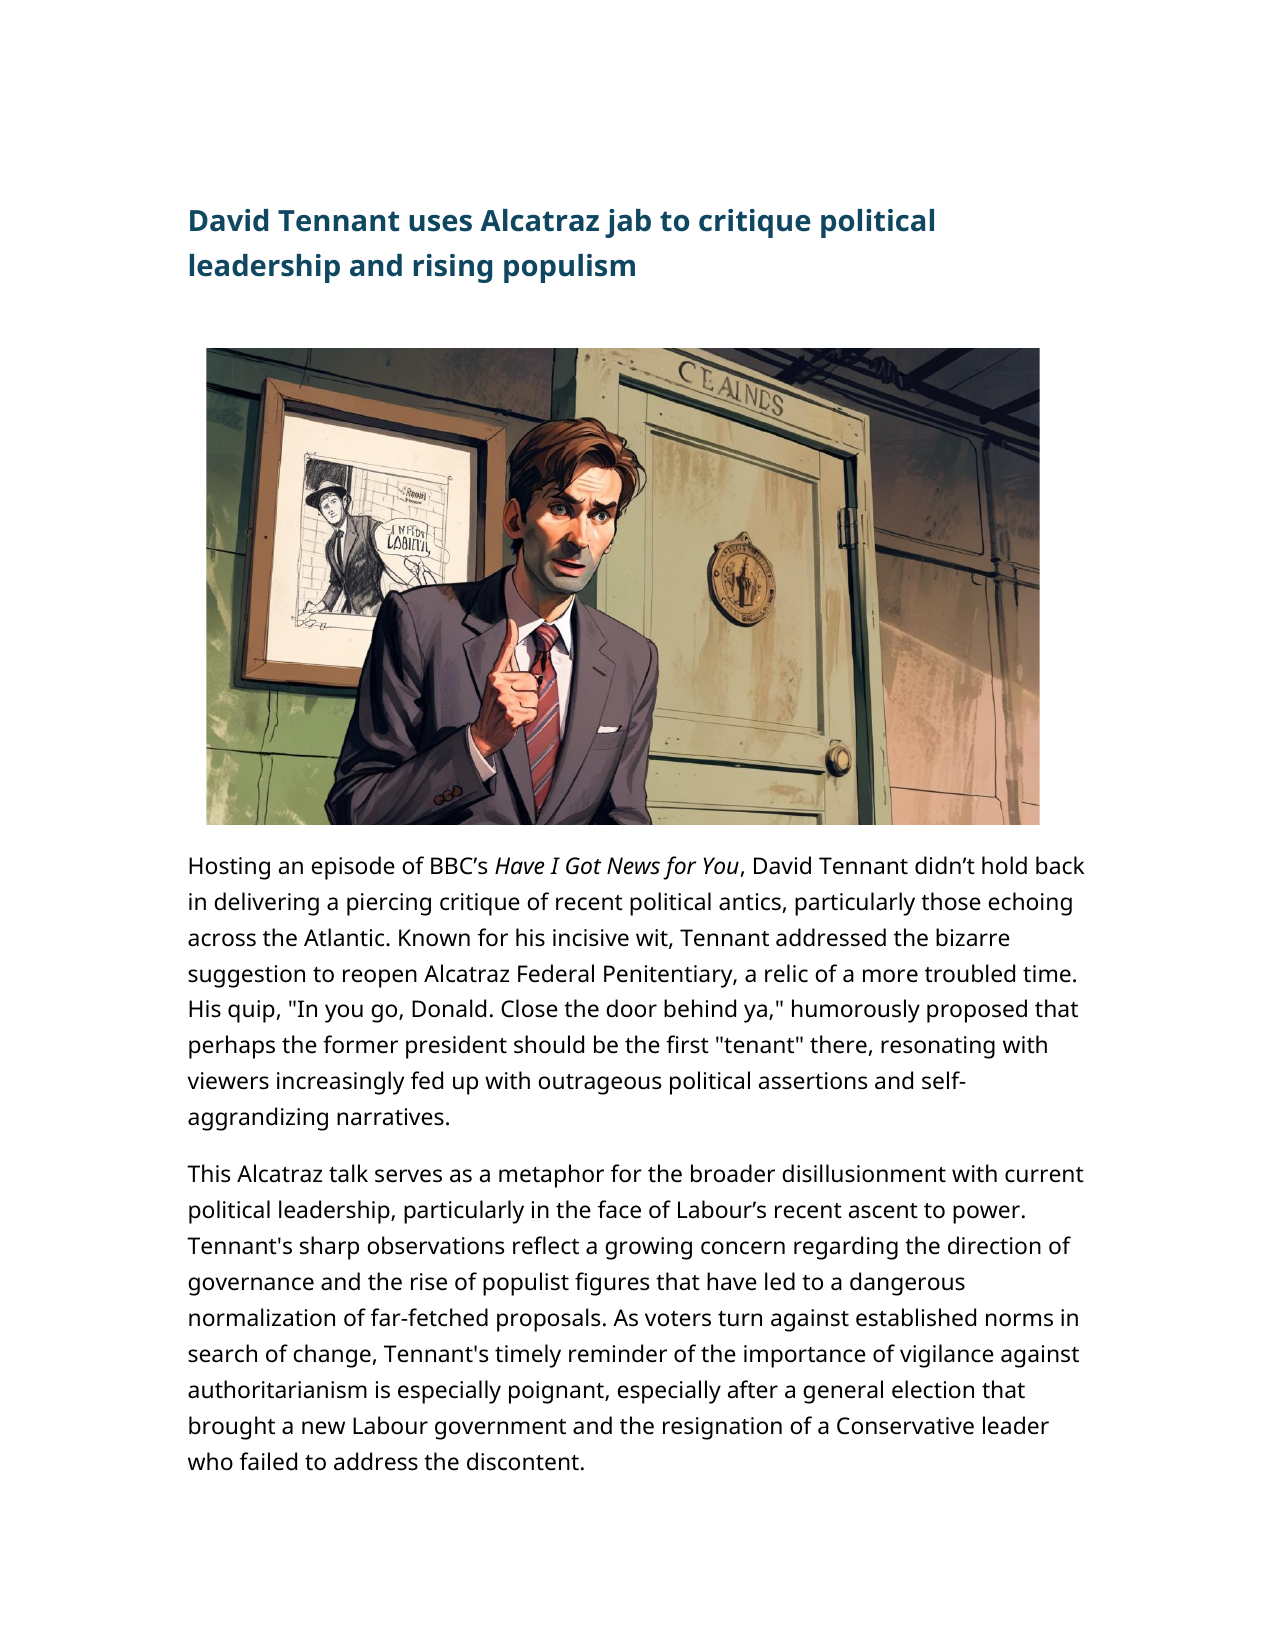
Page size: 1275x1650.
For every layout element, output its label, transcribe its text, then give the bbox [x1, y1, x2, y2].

text This Alcatraz talk serves as a metaphor for the broader disillusionment with current political leadership, particularly in the face of Labour’s recent ascent to power. Tennant's sharp observations reflect a growing concern regarding the direction of governance and the rise of populist figures that have led to a dangerous normalization of far-fetched proposals. As voters turn against established norms in search of change, Tennant's timely reminder of the importance of vigilance against authoritarianism is especially poignant, especially after a general election that brought a new Labour government and the resignation of a Conservative leader who failed to address the discontent. [187, 1158, 1087, 1477]
text Hosting an episode of BBC’s Have I Got News for You, David Tennant didn’t hold back in delivering a piercing critique of recent political antics, particularly those echoing across the Atlantic. Known for his incisive wit, Tennant addressed the bizarre suggestion to reopen Alcatraz Federal Penitentiary, a relic of a more troubled time. His quip, "In you go, Donald. Close the door behind ya," humorously proposed that perhaps the former president should be the first "tenant" there, resonating with viewers increasingly fed up with outrageous political assertions and self-aggrandizing narratives. [187, 850, 1087, 1132]
subtitle David Tennant uses Alcatraz jab to critique political leadership and rising populism [187, 200, 1087, 285]
picture [206, 348, 1040, 825]
